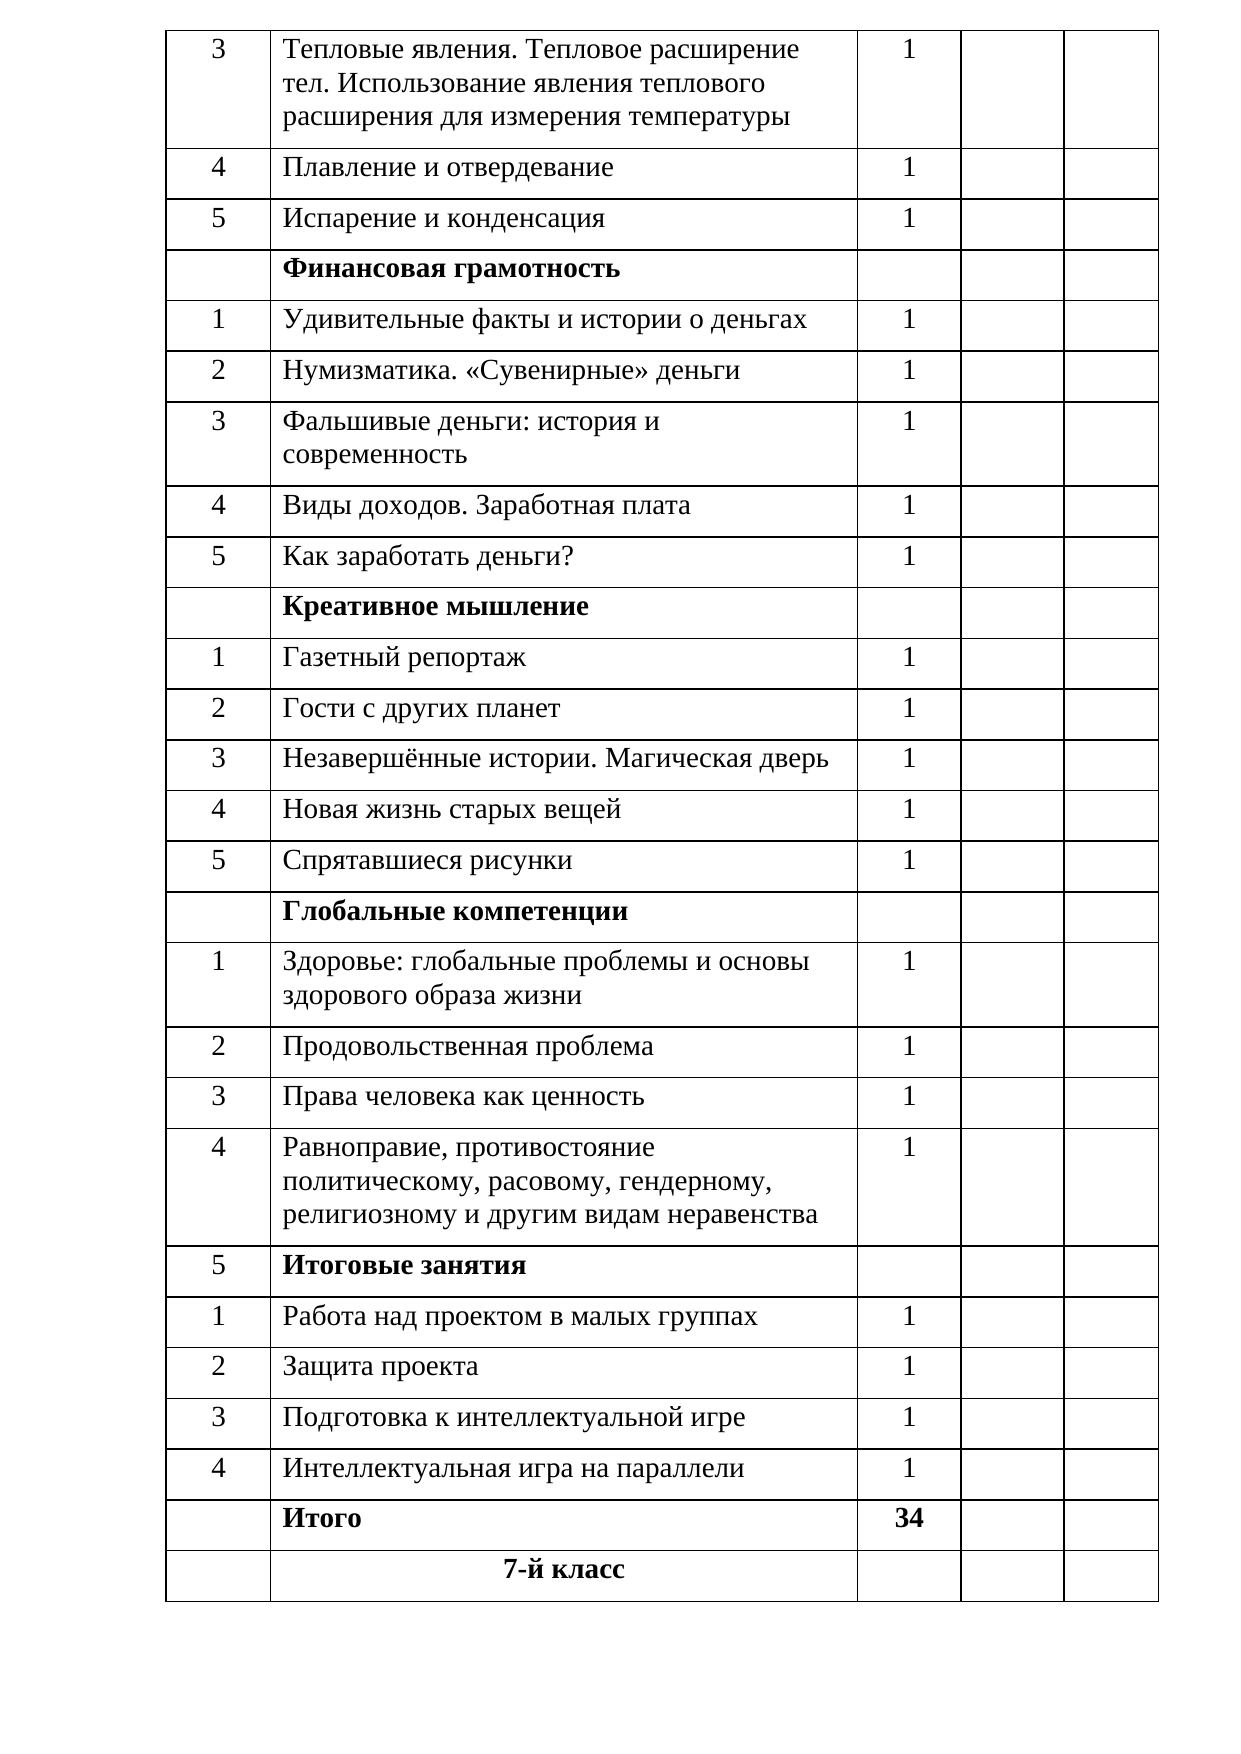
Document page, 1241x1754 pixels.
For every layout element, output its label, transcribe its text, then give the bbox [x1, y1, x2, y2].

table_cell [167, 893, 270, 942]
table_cell [962, 1501, 1063, 1550]
table_cell Работа над проектом в малых группах [271, 1298, 857, 1347]
table_cell 5 [167, 538, 270, 587]
table_cell [1065, 1129, 1158, 1245]
table_cell Гости с других планет [271, 690, 857, 739]
table_cell 4 [167, 487, 270, 536]
table_cell [962, 1348, 1063, 1398]
table_cell [1065, 588, 1158, 637]
table_cell [1065, 1247, 1158, 1296]
table_cell 3 [167, 403, 270, 485]
table_cell 1 [858, 1348, 960, 1398]
table_cell Как заработать деньги? [271, 538, 857, 587]
table_cell 5 [167, 842, 270, 891]
table_cell 2 [167, 352, 270, 401]
table_cell 2 [167, 690, 270, 739]
table_cell [1065, 943, 1158, 1026]
table_cell 5 [167, 200, 270, 249]
table_cell [1065, 1551, 1158, 1601]
table_cell Спрятавшиеся рисунки [271, 842, 857, 891]
table_cell [1065, 487, 1158, 536]
table_cell [962, 251, 1063, 299]
table_cell Нумизматика. «Сувенирные» деньги [271, 352, 857, 401]
table_cell [962, 1399, 1063, 1448]
table_cell Виды доходов. Заработная плата [271, 487, 857, 536]
table_cell Подготовка к интеллектуальной игре [271, 1399, 857, 1448]
table_cell 1 [858, 741, 960, 790]
table_cell Глобальные компетенции [271, 893, 857, 942]
table_cell [962, 588, 1063, 637]
table_cell [1065, 791, 1158, 840]
table_cell [1065, 893, 1158, 942]
table_cell [1065, 1298, 1158, 1347]
table_cell 3 [167, 1399, 270, 1448]
table_cell 2 [167, 1348, 270, 1398]
table_cell 1 [858, 200, 960, 249]
table_cell Креативное мышление [271, 588, 857, 637]
table_cell 1 [858, 1078, 960, 1128]
table_cell [962, 1298, 1063, 1347]
table_cell [1065, 538, 1158, 587]
table_cell 1 [858, 842, 960, 891]
table_cell 1 [858, 31, 960, 147]
table_cell 4 [167, 791, 270, 840]
table_cell [1065, 1450, 1158, 1499]
table_cell [962, 690, 1063, 739]
table_cell [1065, 1028, 1158, 1077]
table_cell 1 [858, 403, 960, 485]
table_cell [1065, 1399, 1158, 1448]
table_cell [962, 149, 1063, 198]
table_cell 3 [167, 1078, 270, 1128]
table_cell 2 [167, 1028, 270, 1077]
table_cell [962, 943, 1063, 1026]
table_cell 1 [858, 1298, 960, 1347]
table_cell [962, 791, 1063, 840]
table_cell Незавершённые истории. Магическая дверь [271, 741, 857, 790]
table_cell Новая жизнь старых вещей [271, 791, 857, 840]
table_cell [962, 403, 1063, 485]
table_cell [962, 487, 1063, 536]
table_cell 4 [167, 1129, 270, 1245]
table_cell 3 [167, 31, 270, 147]
table_cell [962, 639, 1063, 688]
table_cell 5 [167, 1247, 270, 1296]
table_cell 1 [858, 639, 960, 688]
table_cell [962, 741, 1063, 790]
table_cell [1065, 639, 1158, 688]
table_cell [962, 1450, 1063, 1499]
table_cell 1 [858, 487, 960, 536]
table_cell 7-й класс [271, 1551, 857, 1601]
table_cell [858, 893, 960, 942]
table_cell [858, 251, 960, 299]
table_cell Итого [271, 1501, 857, 1550]
table_cell Испарение и конденсация [271, 200, 857, 249]
table_cell 1 [167, 1298, 270, 1347]
table_cell [858, 588, 960, 637]
table_cell Финансовая грамотность [271, 251, 857, 299]
table_cell [1065, 403, 1158, 485]
table_cell Газетный репортаж [271, 639, 857, 688]
table_cell [167, 251, 270, 299]
table_cell [1065, 31, 1158, 147]
table_cell 3 [167, 741, 270, 790]
table_cell [962, 352, 1063, 401]
table_cell [962, 1551, 1063, 1601]
table_cell Итоговые занятия [271, 1247, 857, 1296]
table_cell Права человека как ценность [271, 1078, 857, 1128]
table_cell 1 [858, 1399, 960, 1448]
table_cell Защита проекта [271, 1348, 857, 1398]
table_cell 1 [167, 639, 270, 688]
table_cell [1065, 1501, 1158, 1550]
table_cell [167, 1501, 270, 1550]
table_cell Равноправие, противостояние политическому, расовому, гендерному, религиозному и другим видам неравенства [271, 1129, 857, 1245]
table_cell [962, 200, 1063, 249]
table_cell 1 [858, 352, 960, 401]
table_cell [1065, 251, 1158, 299]
table_cell 1 [858, 690, 960, 739]
table_cell [1065, 149, 1158, 198]
table_cell [962, 1078, 1063, 1128]
table_cell [962, 31, 1063, 147]
table_cell [858, 1551, 960, 1601]
table_cell [962, 1129, 1063, 1245]
table_cell [167, 588, 270, 637]
table_cell [962, 842, 1063, 891]
table_cell 1 [858, 943, 960, 1026]
table_cell [167, 1551, 270, 1601]
table_cell [858, 1247, 960, 1296]
table_cell [1065, 1078, 1158, 1128]
table_cell 1 [167, 301, 270, 350]
table_cell [962, 1028, 1063, 1077]
table_cell 4 [167, 1450, 270, 1499]
table_cell 1 [858, 1450, 960, 1499]
table_cell 4 [167, 149, 270, 198]
table_cell 1 [858, 149, 960, 198]
table_cell [1065, 1348, 1158, 1398]
table_cell Здоровье: глобальные проблемы и основы здорового образа жизни [271, 943, 857, 1026]
table_cell Плавление и отвердевание [271, 149, 857, 198]
table_cell [1065, 842, 1158, 891]
table_cell Тепловые явления. Тепловое расширение тел. Использование явления теплового расширения для измерения температуры [271, 31, 857, 147]
table_cell 1 [858, 301, 960, 350]
table_cell Интеллектуальная игра на параллели [271, 1450, 857, 1499]
table_cell 1 [858, 1129, 960, 1245]
table_cell [962, 301, 1063, 350]
table_cell [962, 538, 1063, 587]
table_cell [1065, 301, 1158, 350]
table_cell [1065, 690, 1158, 739]
table_cell [1065, 200, 1158, 249]
table_cell [962, 1247, 1063, 1296]
table_cell 1 [167, 943, 270, 1026]
table_cell [962, 893, 1063, 942]
table_cell [1065, 741, 1158, 790]
table_cell 1 [858, 1028, 960, 1077]
table_cell [1065, 352, 1158, 401]
table_cell 1 [858, 791, 960, 840]
table_cell 34 [858, 1501, 960, 1550]
table_cell Продовольственная проблема [271, 1028, 857, 1077]
table_cell 1 [858, 538, 960, 587]
table_cell Удивительные факты и истории о деньгах [271, 301, 857, 350]
table_cell Фальшивые деньги: история и современность [271, 403, 857, 485]
